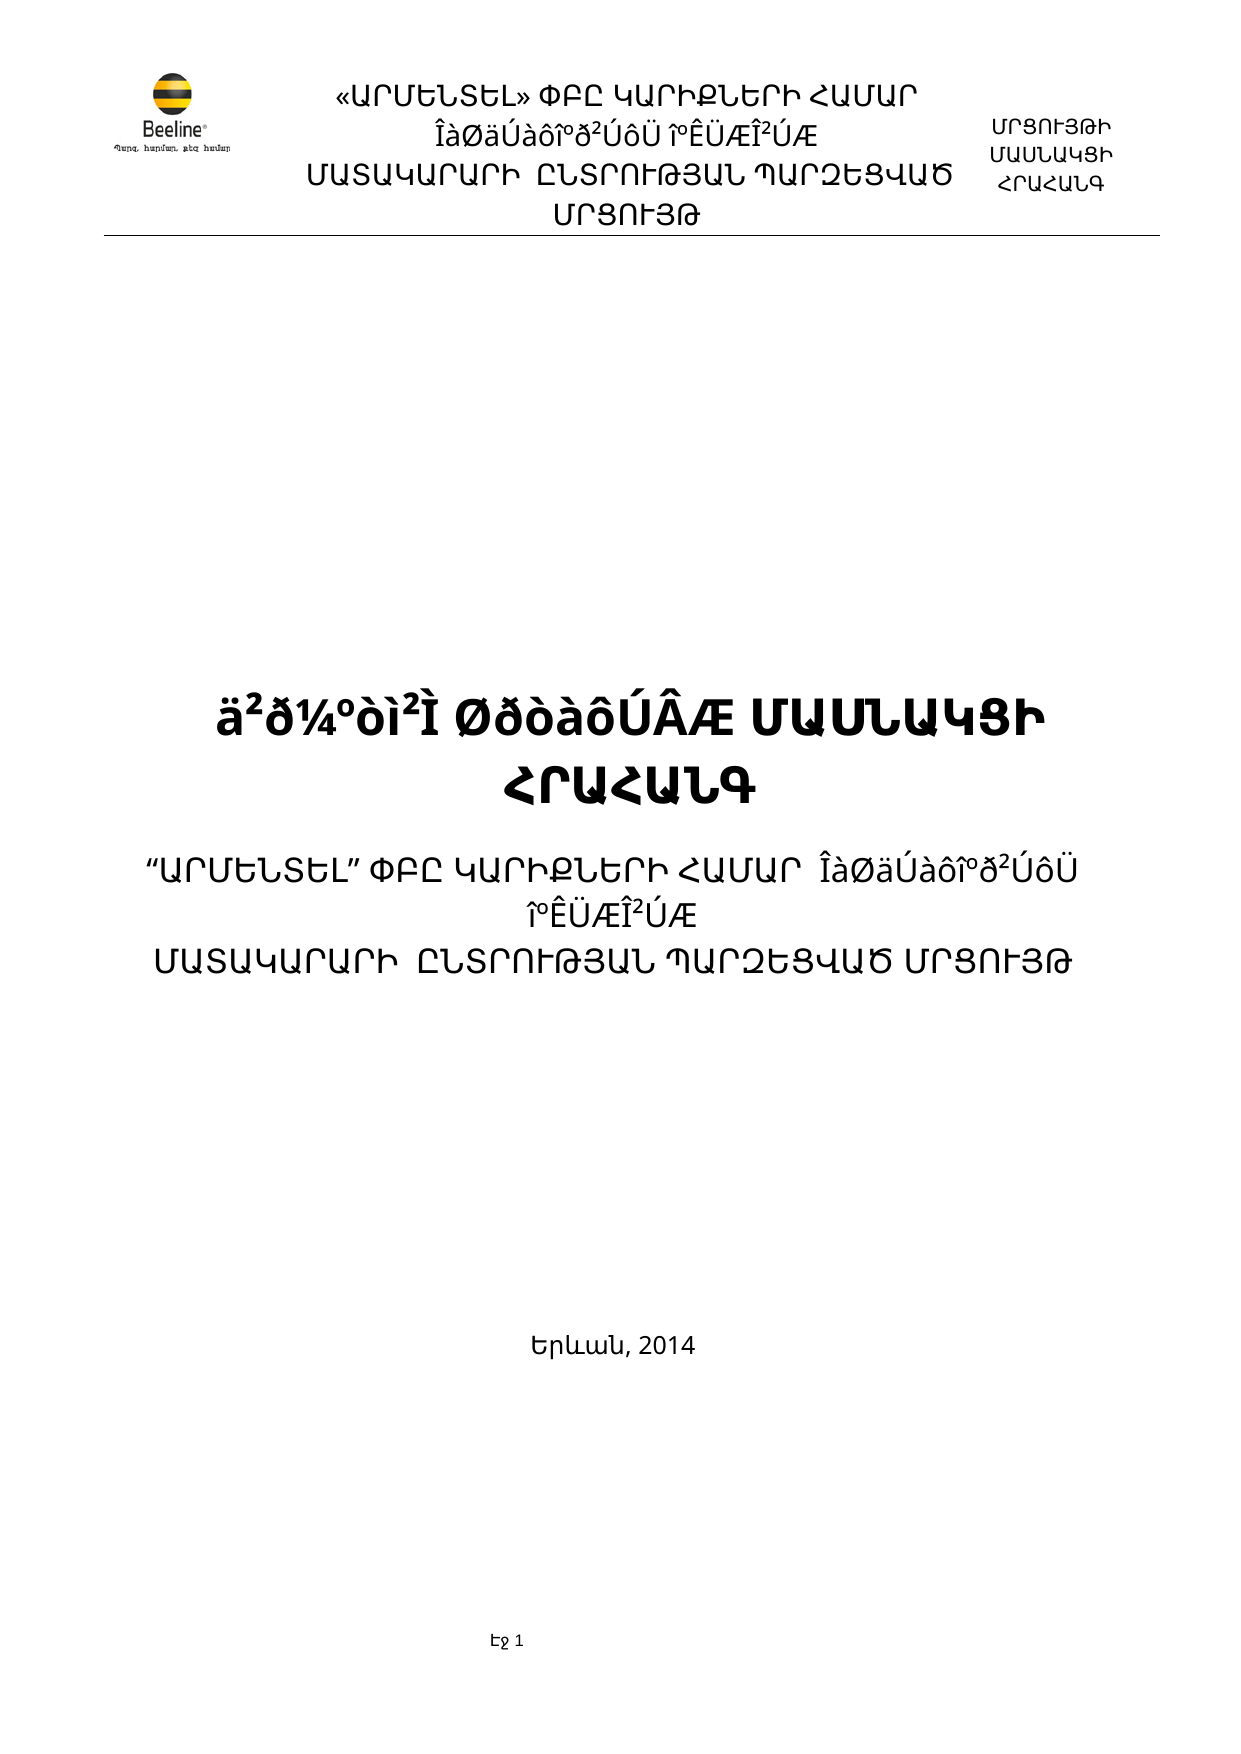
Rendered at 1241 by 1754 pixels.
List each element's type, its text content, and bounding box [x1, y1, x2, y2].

text Երևան, 2014 [133, 1328, 1092, 1362]
text ä²ð¼ºòì²Ì ØðòàôÚÂÆ ՄԱՍՆԱԿՑԻ ՀՐԱՀԱՆԳ [133, 682, 1127, 818]
text ՄԱՏԱԿԱՐԱՐԻ ԸՆՏՐՈՒԹՅԱՆ ՊԱՐԶԵՑՎԱԾ ՄՐՑՈՒՅԹ [133, 938, 1092, 983]
text “ԱՐՄԵՆՏԵԼ” ՓԲԸ ԿԱՐԻՔՆԵՐԻ ՀԱՄԱՐ ÎàØäÚàôîºð²ÚôÜ îºÊÜÆÎ²ÚÆ [133, 847, 1092, 938]
picture [114, 73, 230, 152]
